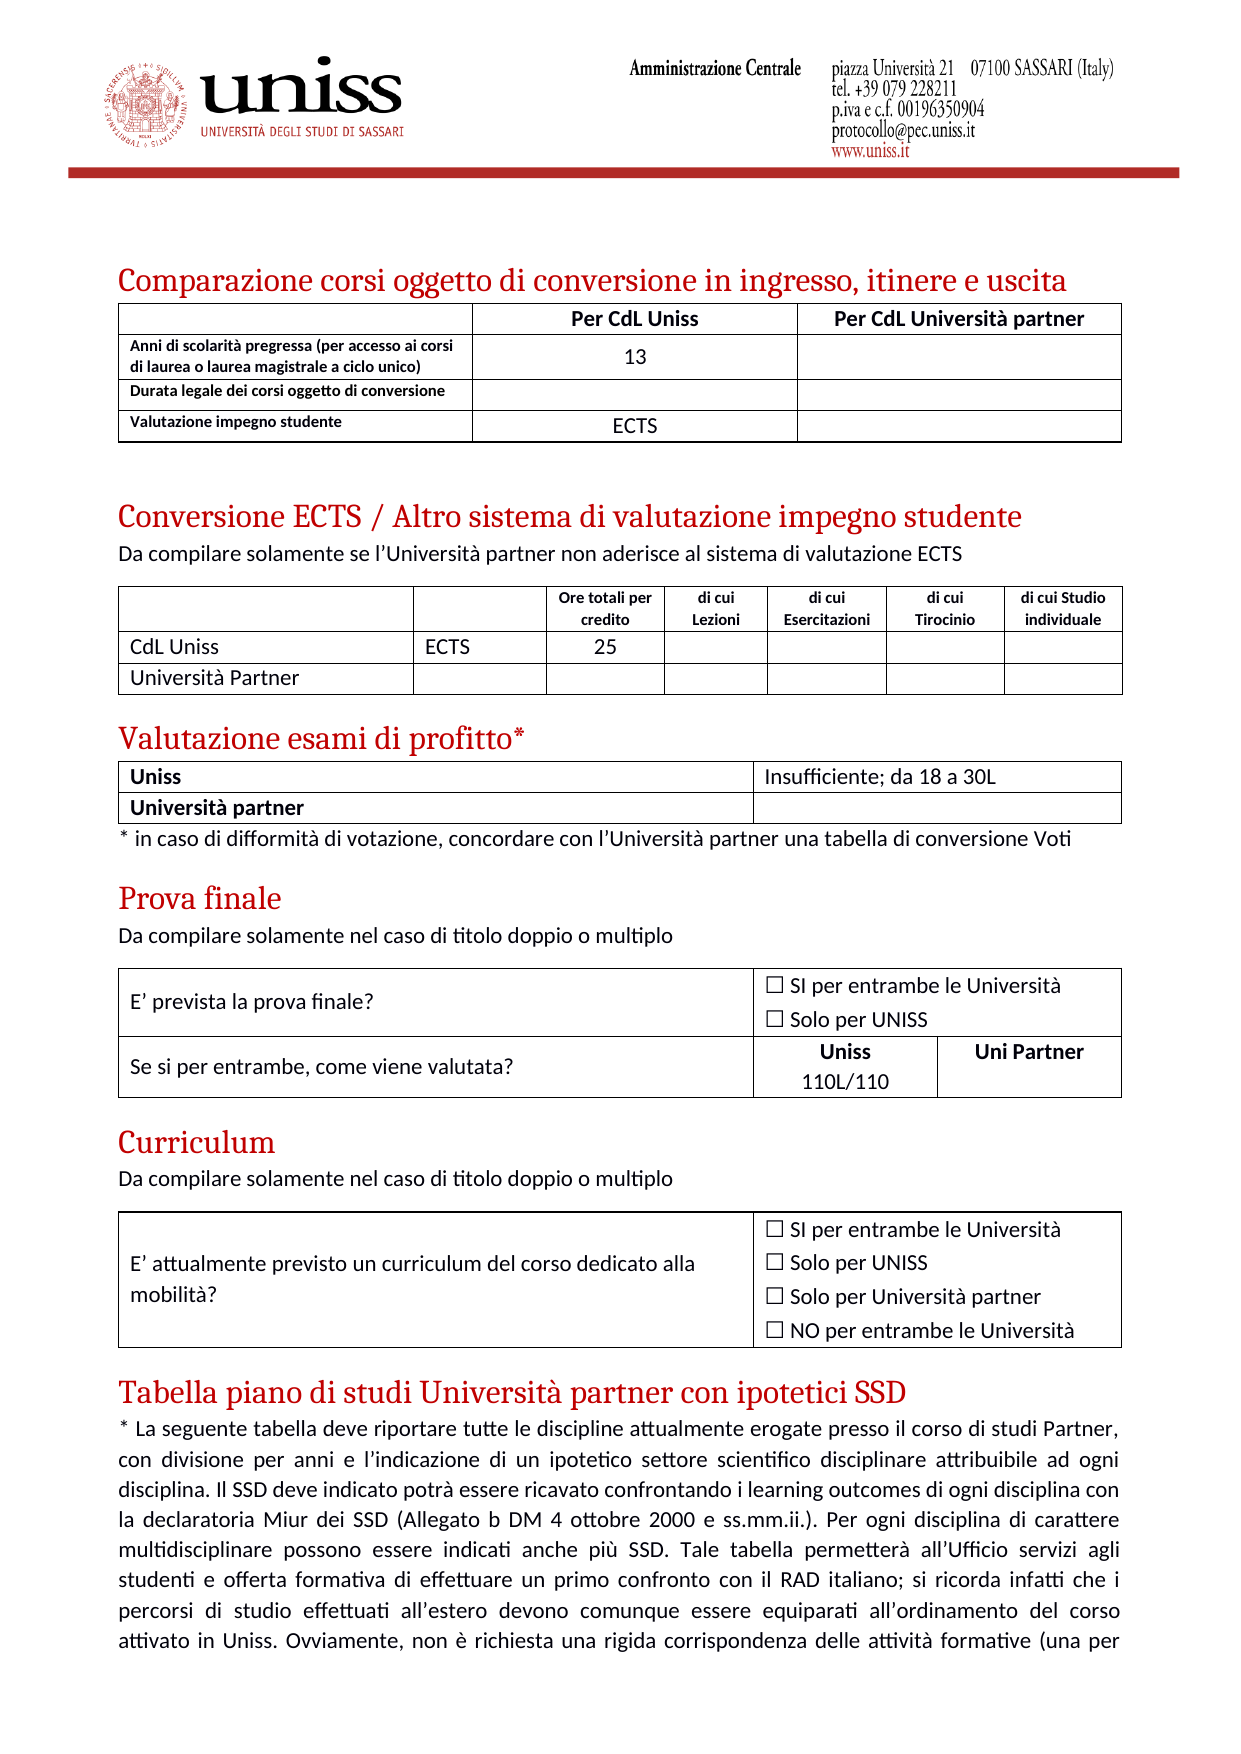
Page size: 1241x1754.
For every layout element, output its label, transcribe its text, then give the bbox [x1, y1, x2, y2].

text Da compilare solamente nel caso di titolo doppio o multiplo [118, 921, 1122, 949]
table_header Insufficiente; da 18 a 30L [754, 762, 1121, 792]
picture [68, 0, 1180, 216]
subtitle Conversione ECTS / Altro sistema di valutazione impegno studente [118, 498, 1122, 536]
table_cell [1005, 664, 1122, 693]
table_cell [798, 380, 1121, 410]
table_cell Università Partner [119, 664, 413, 693]
table_cell [665, 664, 767, 693]
table_header Ore totali per credito [547, 587, 664, 631]
table_cell [414, 664, 546, 693]
table_cell [473, 380, 797, 410]
table_cell [547, 664, 664, 693]
table_header SI per entrambe le Università Solo per UNISS Solo per Università partner NO per entrambe le Università [754, 1213, 1121, 1347]
table_cell ECTS [414, 632, 546, 662]
subtitle Prova finale [118, 879, 1122, 918]
table_cell [754, 793, 1121, 823]
table_header di cui Esercitazioni [768, 587, 886, 631]
table_header Per CdL Uniss [473, 304, 797, 334]
table_header E’ prevista la prova finale? [119, 969, 753, 1036]
table_header di cui Studio individuale [1005, 587, 1122, 631]
table_cell [1005, 632, 1122, 662]
table_cell [887, 632, 1004, 662]
table_header E’ attualmente previsto un curriculum del corso dedicato alla mobilità? [119, 1213, 753, 1347]
table_cell [665, 632, 767, 662]
table_cell Uni Partner [938, 1037, 1121, 1097]
table_header SI per entrambe le Università Solo per UNISS [754, 969, 1121, 1036]
table_cell 13 [473, 335, 797, 379]
subtitle Valutazione esami di profitto* [118, 719, 1122, 758]
table_cell [887, 664, 1004, 693]
text * in caso di difformità di votazione, concordare con l’Università partner una tabella di conversione Voti [118, 824, 1122, 852]
table_cell Università partner [119, 793, 753, 823]
table_cell 25 [547, 632, 664, 662]
subtitle Curriculum [118, 1123, 1122, 1162]
table_cell Uniss 110L/110 [754, 1037, 937, 1097]
table_header [119, 587, 413, 631]
table_cell [798, 411, 1121, 441]
text Da compilare solamente nel caso di titolo doppio o multiplo [118, 1164, 1122, 1193]
table_cell Se si per entrambe, come viene valutata? [119, 1037, 753, 1097]
subtitle Tabella piano di studi Università partner con ipotetici SSD [118, 1373, 1122, 1411]
table_cell CdL Uniss [119, 632, 413, 662]
table_header Per CdL Università partner [798, 304, 1121, 334]
table_cell [798, 335, 1121, 379]
table_header di cui Lezioni [665, 587, 767, 631]
table_header Uniss [119, 762, 753, 792]
table_cell ECTS [473, 411, 797, 441]
table_cell Valutazione impegno studente [119, 411, 472, 441]
table_header [414, 587, 546, 631]
table_cell [768, 664, 886, 693]
table_cell [768, 632, 886, 662]
table_header di cui Tirocinio [887, 587, 1004, 631]
table_cell Durata legale dei corsi oggetto di conversione [119, 380, 472, 410]
subtitle Comparazione corsi oggetto di conversione in ingresso, itinere e uscita [118, 261, 1122, 300]
table_cell Anni di scolarità pregressa (per accesso ai corsi di laurea o laurea magistrale a ciclo unico) [119, 335, 472, 379]
text Da compilare solamente se l’Università partner non aderisce al sistema di valutazione ECTS [118, 539, 1122, 567]
table_header [119, 304, 472, 334]
